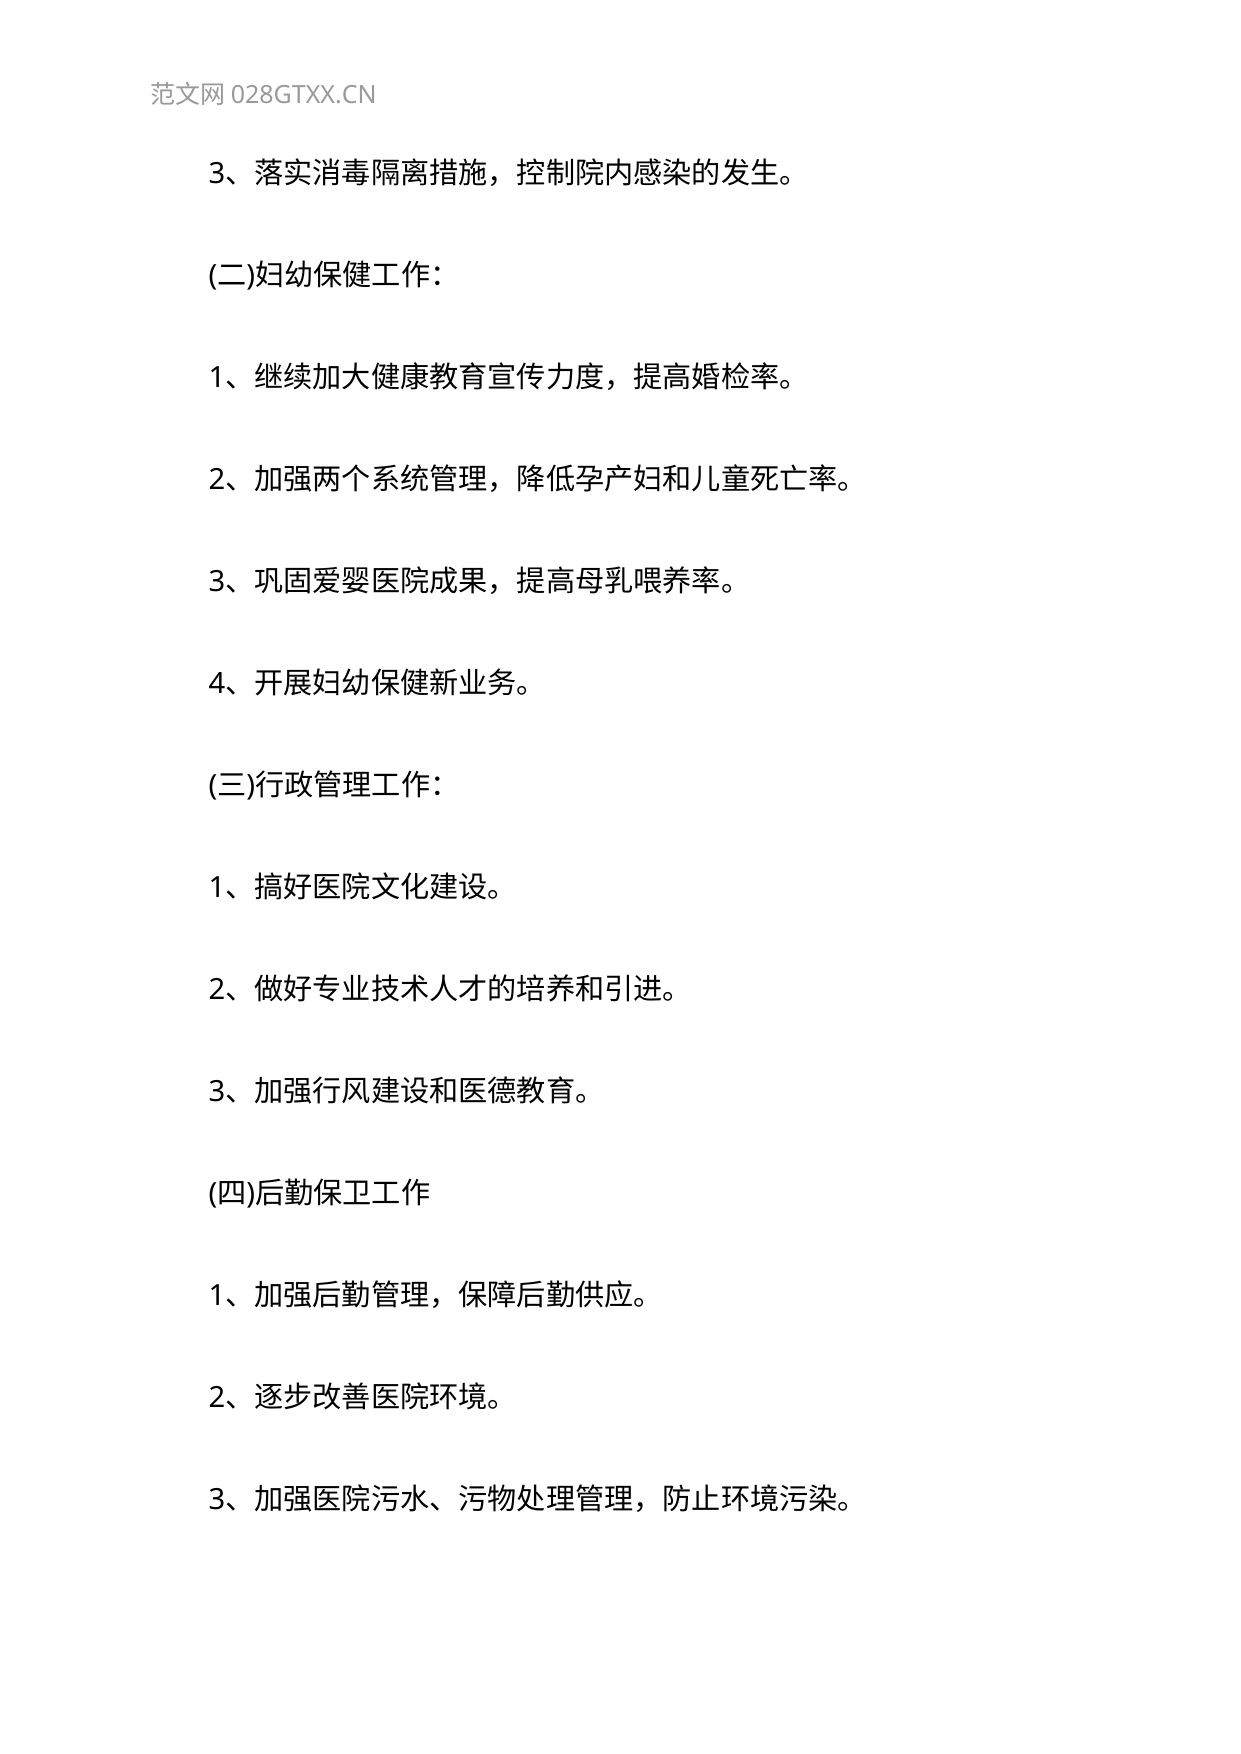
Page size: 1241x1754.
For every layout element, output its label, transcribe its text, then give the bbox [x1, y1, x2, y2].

text 1、搞好医院文化建设。 [150, 864, 1090, 906]
text 1、继续加大健康教育宣传力度，提高婚检率。 [150, 354, 1090, 396]
text 2、加强两个系统管理，降低孕产妇和儿童死亡率。 [150, 456, 1090, 498]
text 2、做好专业技术人才的培养和引进。 [150, 966, 1090, 1008]
text 3、巩固爱婴医院成果，提高母乳喂养率。 [150, 558, 1090, 600]
text 2、逐步改善医院环境。 [150, 1374, 1090, 1416]
text (三)行政管理工作： [150, 762, 1090, 804]
text (二)妇幼保健工作： [150, 252, 1090, 294]
text (四)后勤保卫工作 [150, 1170, 1090, 1212]
text 1、加强后勤管理，保障后勤供应。 [150, 1272, 1090, 1314]
text 3、落实消毒隔离措施，控制院内感染的发生。 [150, 150, 1090, 192]
text 4、开展妇幼保健新业务。 [150, 660, 1090, 702]
text 3、加强行风建设和医德教育。 [150, 1068, 1090, 1110]
text 3、加强医院污水、污物处理管理，防止环境污染。 [150, 1476, 1090, 1518]
